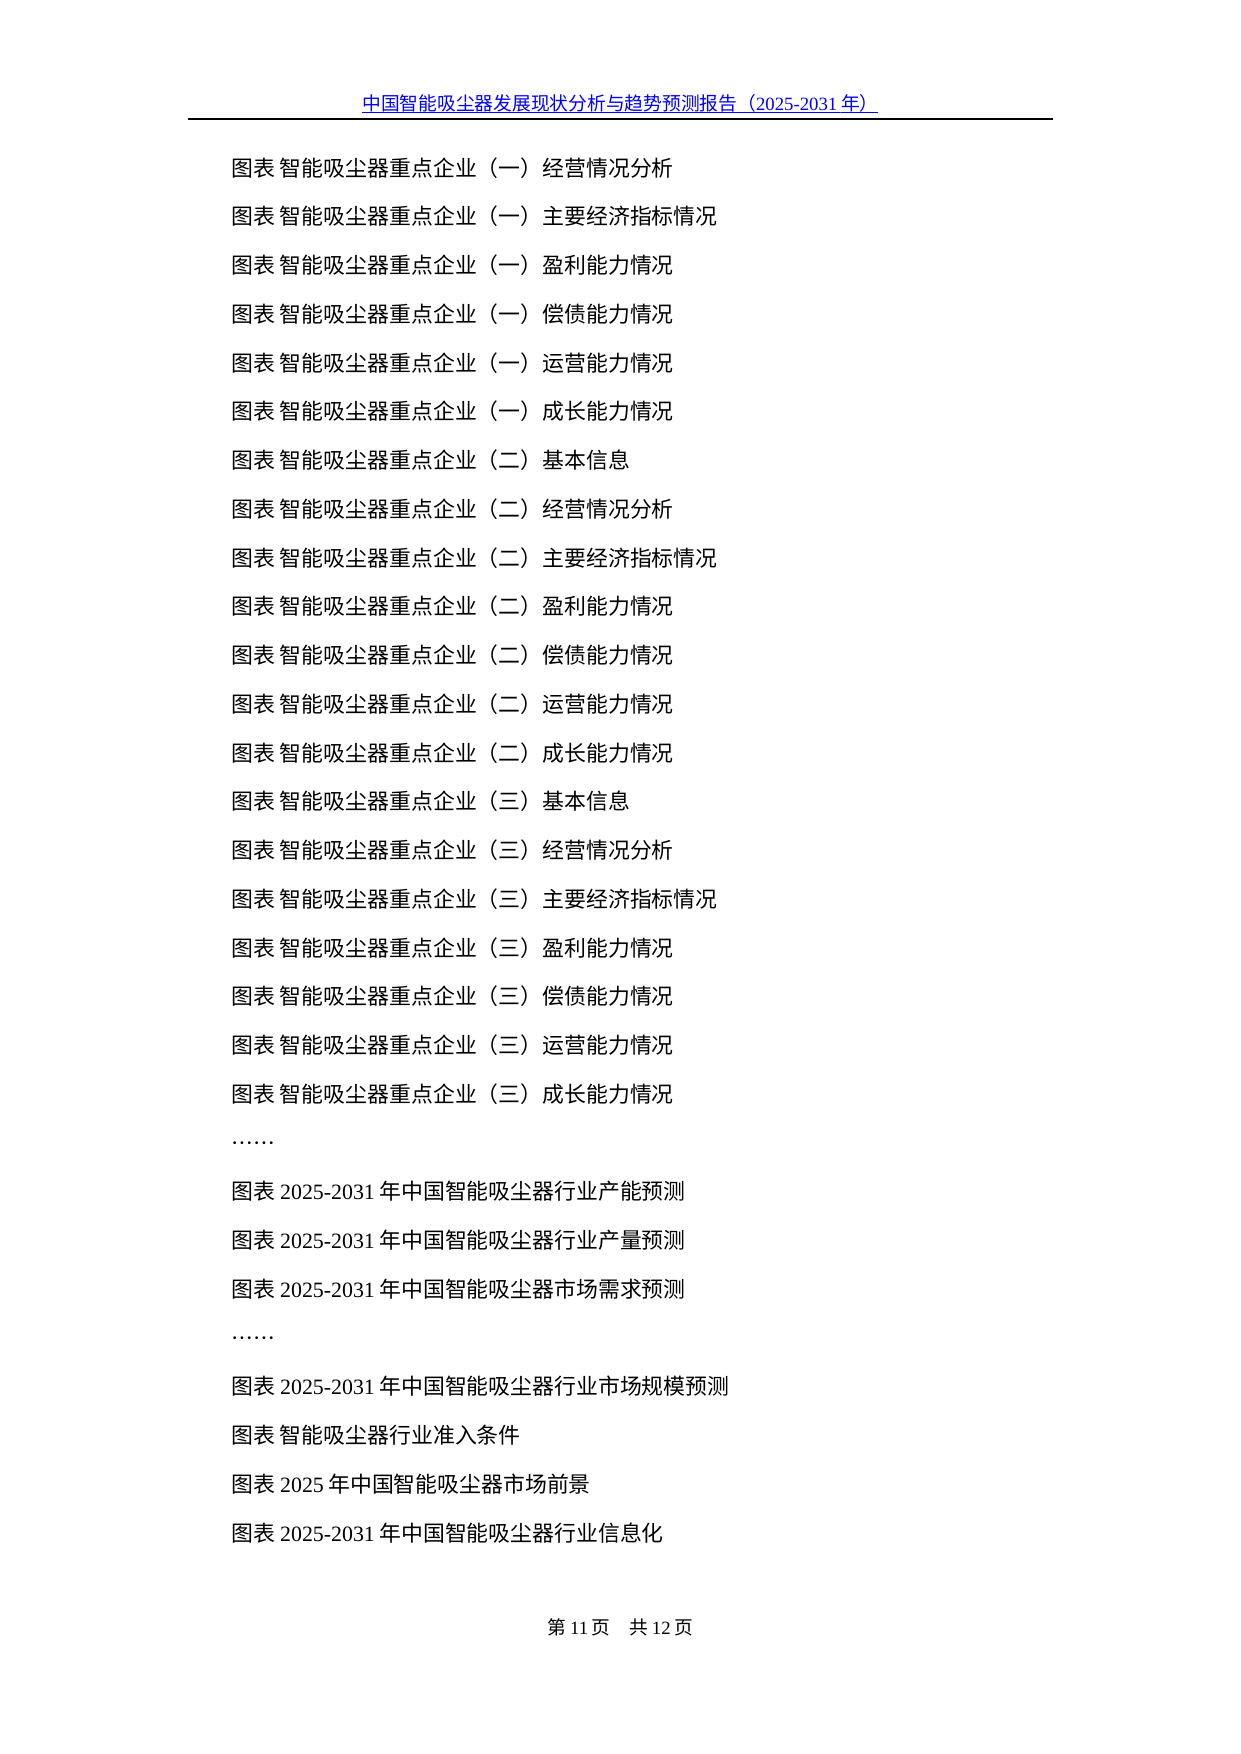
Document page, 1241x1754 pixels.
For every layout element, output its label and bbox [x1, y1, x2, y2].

text [187, 150, 1053, 1548]
